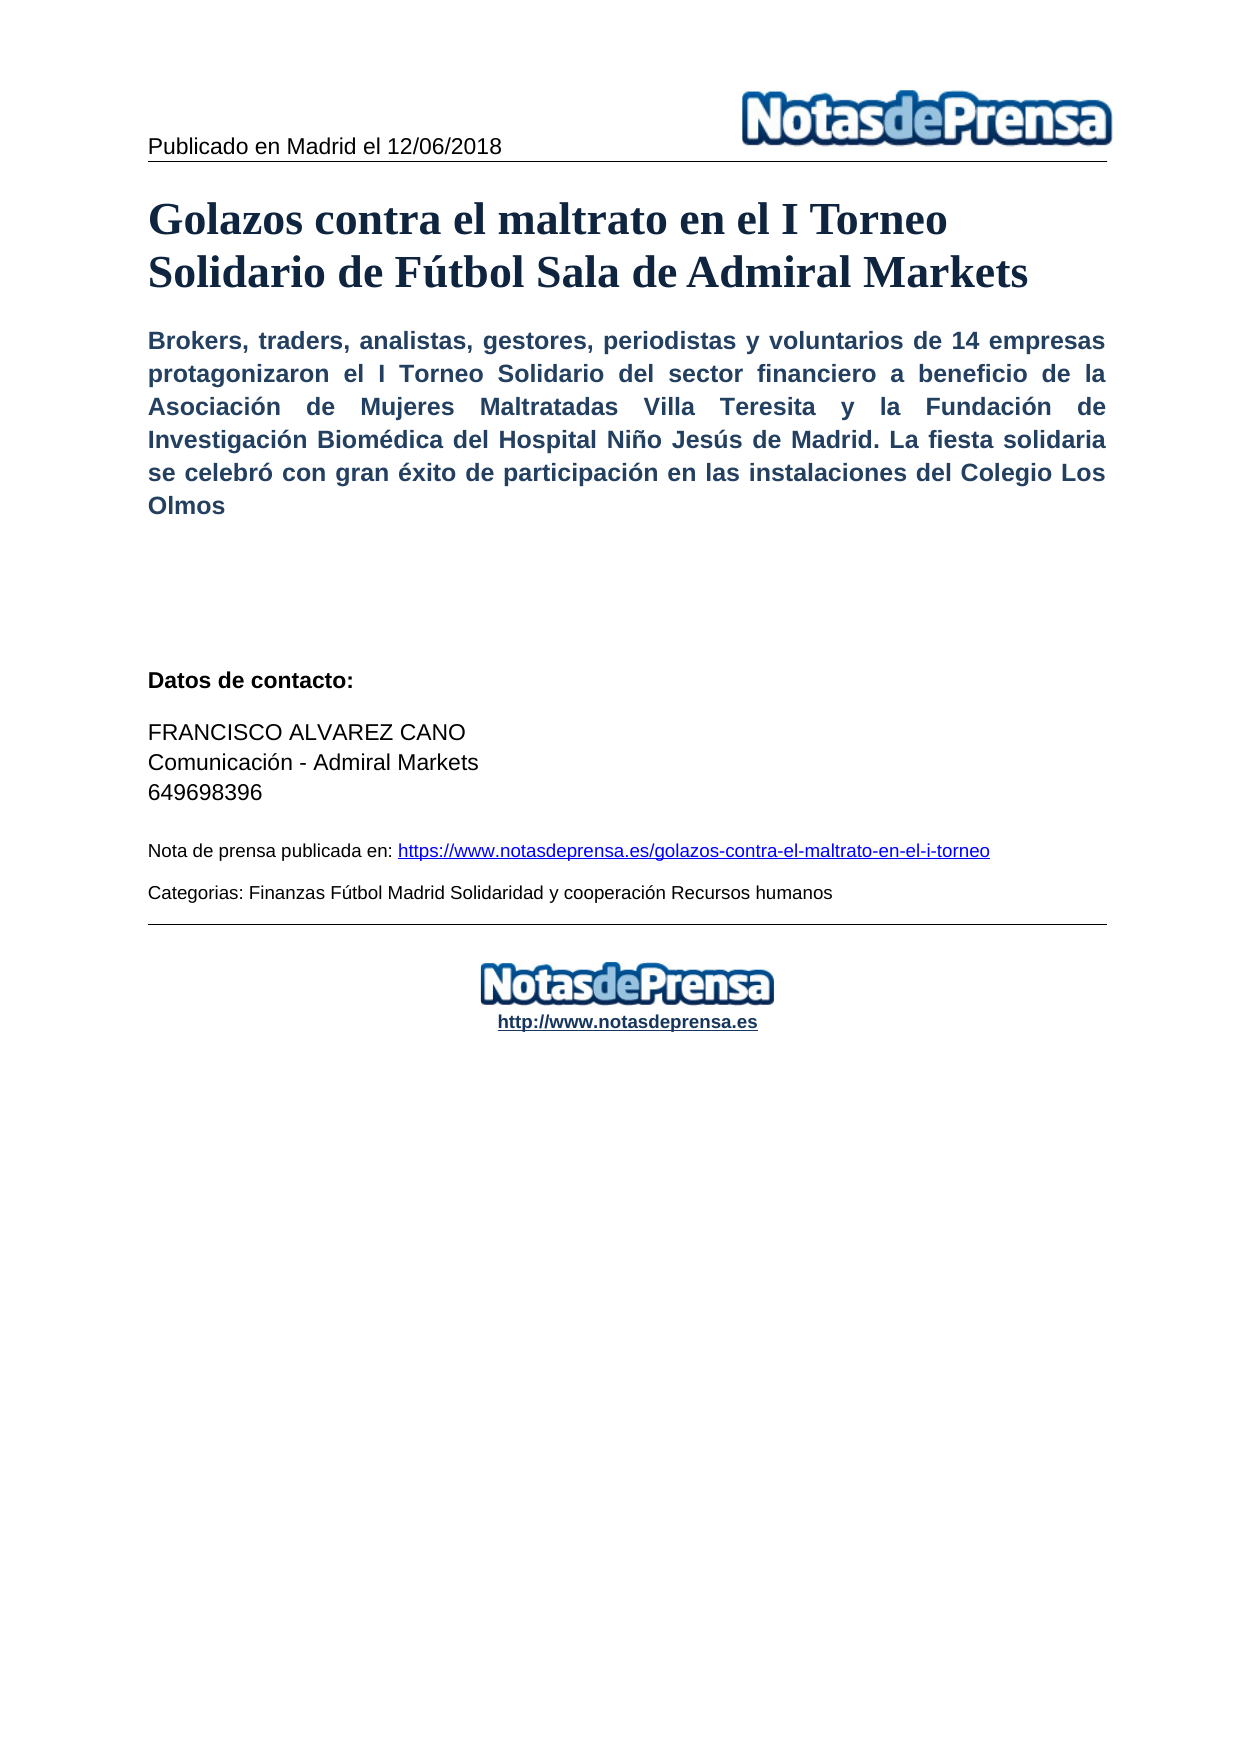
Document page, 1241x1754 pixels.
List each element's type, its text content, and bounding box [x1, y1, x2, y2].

picture [480, 961, 775, 1007]
text Datos de contacto: [148, 667, 1107, 694]
text Categorias: Finanzas Fútbol Madrid Solidaridad y cooperación Recursos humanos [148, 882, 1107, 903]
text Nota de prensa publicada en: https://www.notasdeprensa.es/golazos-contra-el-maltrato-en-el-i-torneo [148, 839, 1107, 861]
text FRANCISCO ALVAREZ CANO [148, 718, 1063, 745]
subtitle Golazos contra el maltrato en el I Torneo Solidario de Fútbol Sala de Admiral Markets [148, 192, 1107, 297]
text http://www.notasdeprensa.es [148, 1011, 1107, 1033]
text Publicado en Madrid el 12/06/2018 [148, 133, 1107, 161]
text 649698396 [148, 779, 1063, 805]
text Comunicación - Admiral Markets [148, 749, 1063, 775]
picture [742, 90, 1113, 148]
subtitle Brokers, traders, analistas, gestores, periodistas y voluntarios de 14 empresas protagonizaron el I Torneo Solidario del sector financiero a beneficio de la Asociación de Mujeres Maltratadas Villa Teresita y la Fundación de Investigación Biomédica del Hospital Niño Jesús de Madrid. La fiesta solidaria se celebró con gran éxito de participación en las instalaciones del Colegio Los Olmos [148, 326, 1107, 520]
